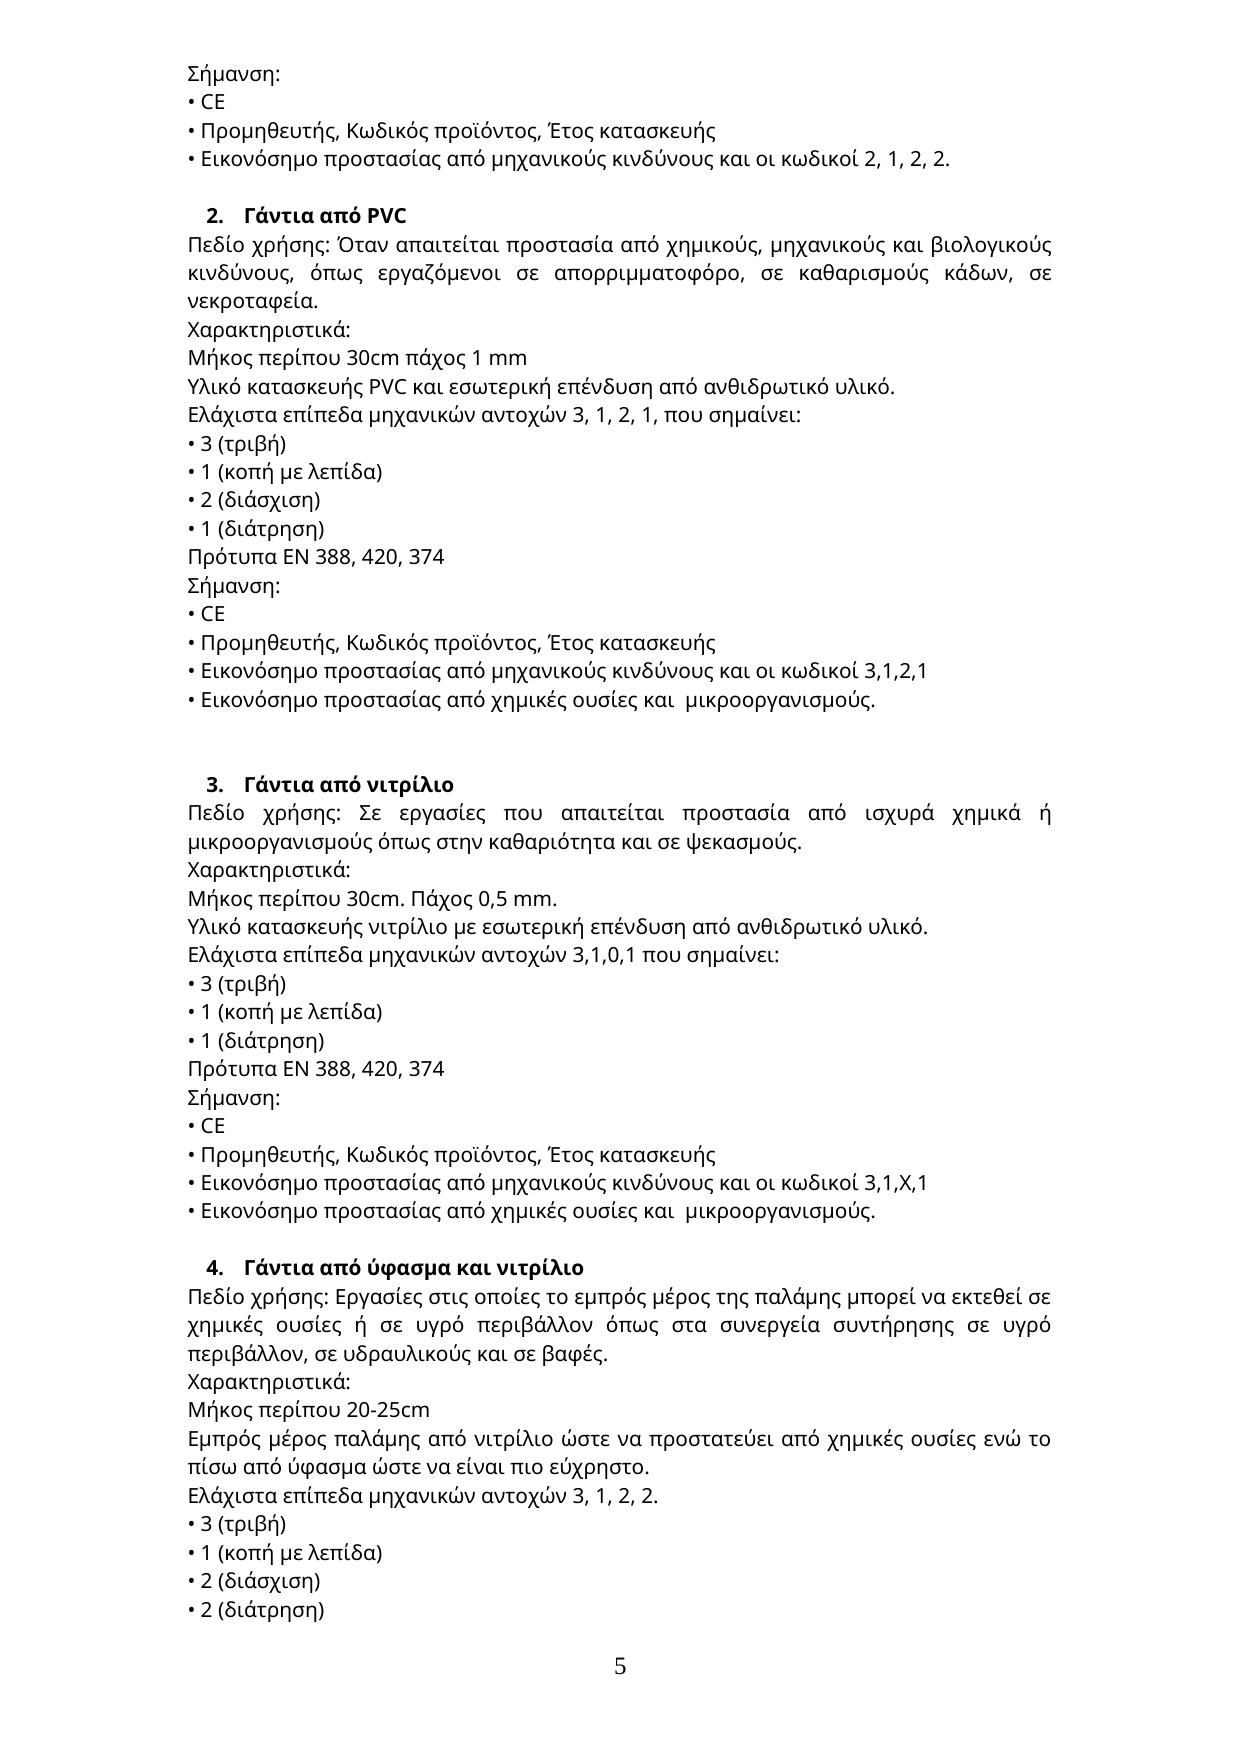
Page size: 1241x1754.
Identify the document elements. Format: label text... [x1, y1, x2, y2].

text Σήμανση: [187, 571, 1053, 599]
text Πεδίο χρήσης: Όταν απαιτείται προστασία από χημικούς, μηχανικούς και βιολογικούς κινδύνους, όπως εργαζόμενοι σε απορριμματοφόρο, σε καθαρισμούς κάδων, σε νεκροταφεία. [187, 230, 1053, 315]
text Εμπρός μέρος παλάμης από νιτρίλιο ώστε να προστατεύει από χημικές ουσίες ενώ το πίσω από ύφασμα ώστε να είναι πιο εύχρηστο. [187, 1424, 1053, 1481]
text • Προμηθευτής, Κωδικός προϊόντος, Έτος κατασκευής [187, 116, 1053, 144]
text Μήκος περίπου 30cm πάχος [187, 343, 1053, 372]
text • 1 (κοπή με λεπίδα) [187, 1538, 1053, 1566]
text • Εικονόσημο προστασίας από χημικές ουσίες και μικροοργανισμούς. [187, 1197, 1053, 1225]
text Ελάχιστα επίπεδα μηχανικών αντοχών 3, 1, 2, 1, που σημαίνει: [187, 400, 1053, 429]
text Υλικό κατασκευής PVC και εσωτερική επένδυση από ανθιδρωτικό υλικό. [187, 372, 1053, 400]
text • CE [187, 87, 1053, 116]
text • 2 (διάτρηση) [187, 1595, 1053, 1623]
text • 2 (διάσχιση) [187, 1566, 1053, 1595]
text • Εικονόσημο προστασίας από μηχανικούς κινδύνους και οι κωδικοί 3,1,Χ,1 [187, 1168, 1053, 1197]
text Σήμανση: [187, 1083, 1053, 1111]
text Πεδίο χρήσης: Σε εργασίες που απαιτείται προστασία από ισχυρά χημικά ή μικροοργανισμούς όπως στην καθαριότητα και σε ψεκασμούς. [187, 798, 1053, 855]
text Πεδίο χρήσης: Εργασίες στις οποίες το εμπρός μέρος της παλάμης μπορεί να εκτεθεί σε χημικές ουσίες ή σε υγρό περιβάλλον όπως στα συνεργεία συντήρησης σε υγρό περιβάλλον, σε υδραυλικούς και σε βαφές. [187, 1282, 1053, 1367]
text Ελάχιστα επίπεδα μηχανικών αντοχών 3,1,0,1 που σημαίνει: [187, 941, 1053, 969]
text • 1 (διάτρηση) [187, 514, 1053, 542]
text • 1 (κοπή με λεπίδα) [187, 997, 1053, 1026]
text • 1 (κοπή με λεπίδα) [187, 457, 1053, 486]
text Μήκος περίπου 20-25cm [187, 1396, 1053, 1424]
text • 3 (τριβή) [187, 1509, 1053, 1538]
text • Προμηθευτής, Κωδικός προϊόντος, Έτος κατασκευής [187, 1140, 1053, 1168]
text • 3 (τριβή) [187, 969, 1053, 997]
text • Εικονόσημο προστασίας από μηχανικούς κινδύνους και οι κωδικοί 3,1,2,1 [187, 656, 1053, 685]
text Χαρακτηριστικά: [187, 1367, 1053, 1396]
text Μήκος περίπου 30cm. Πάχος . [187, 884, 1053, 912]
text Ελάχιστα επίπεδα μηχανικών αντοχών 3, 1, 2, 2. [187, 1481, 1053, 1509]
list Γάντια από ύφασμα και νιτρίλιο [206, 1253, 1053, 1282]
text • CE [187, 599, 1053, 628]
list Γάντια από νιτρίλιο [206, 770, 1053, 798]
text Χαρακτηριστικά: [187, 315, 1053, 343]
text • Προμηθευτής, Κωδικός προϊόντος, Έτος κατασκευής [187, 628, 1053, 656]
text Σήμανση: [187, 59, 1053, 87]
text • 2 (διάσχιση) [187, 486, 1053, 514]
text • 1 (διάτρηση) [187, 1026, 1053, 1054]
text • Εικονόσημο προστασίας από μηχανικούς κινδύνους και οι κωδικοί 2, 1, 2, 2. [187, 144, 1053, 173]
text Υλικό κατασκευής νιτρίλιο με εσωτερική επένδυση από ανθιδρωτικό υλικό. [187, 912, 1053, 941]
text • Εικονόσημο προστασίας από χημικές ουσίες και μικροοργανισμούς. [187, 685, 1053, 713]
list Γάντια από PVC [206, 201, 1053, 230]
text • CE [187, 1111, 1053, 1140]
text • 3 (τριβή) [187, 429, 1053, 457]
text Πρότυπα ΕΝ 388, 420, 374 [187, 542, 1053, 571]
text Πρότυπα ΕΝ 388, 420, 374 [187, 1054, 1053, 1083]
text Χαρακτηριστικά: [187, 855, 1053, 884]
